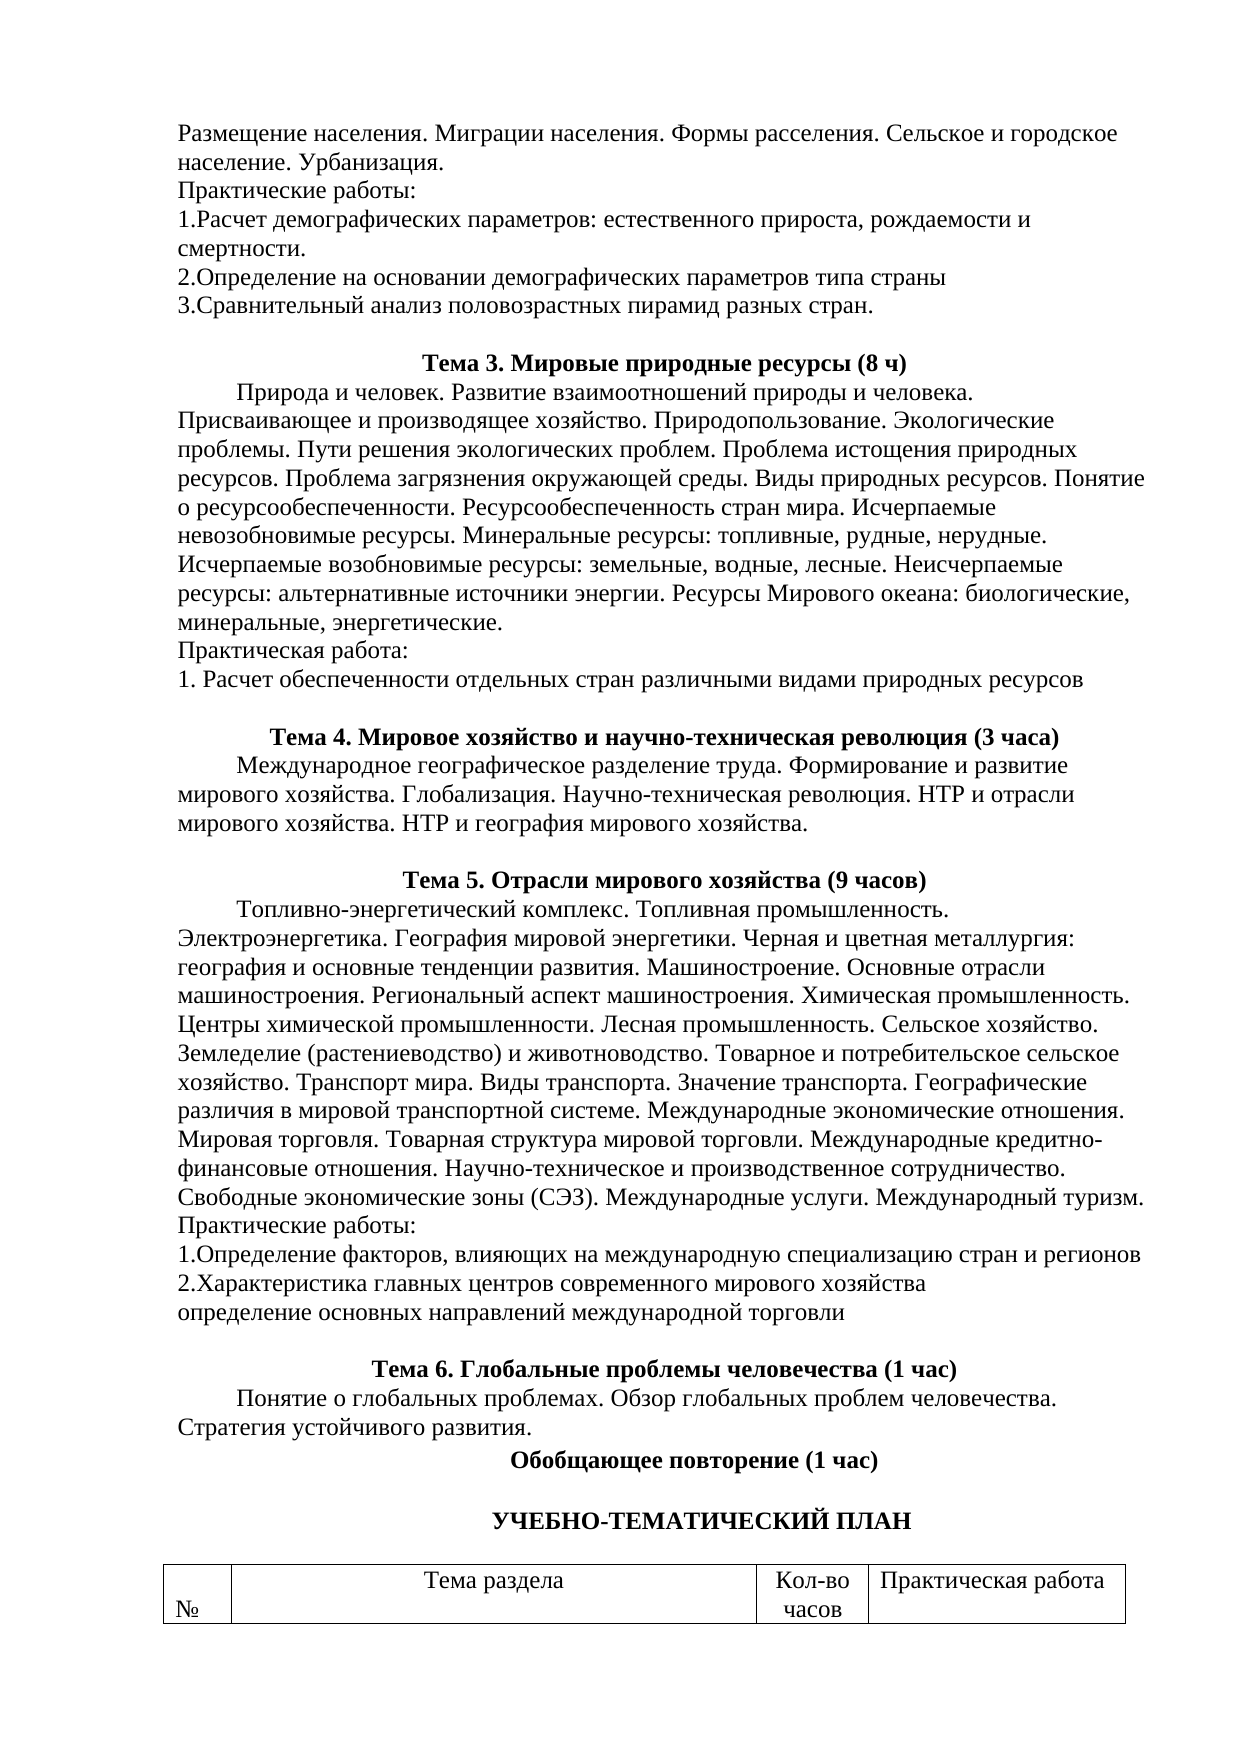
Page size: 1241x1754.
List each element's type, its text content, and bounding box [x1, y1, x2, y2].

text Тема 4. Мировое хозяйство и научно-техническая революция (3 часа) [177, 722, 1152, 751]
text Топливно-энергетический комплекс. Топливная промышленность. Электроэнергетика. География мировой энергетики. Черная и цветная металлургия: география и основные тенденции развития. Машиностроение. Основные отрасли машиностроения. Региональный аспект машиностроения. Химическая промышленность. Центры химической промышленности. Лесная промышленность. Сельское хозяйство. Земледелие (растениеводство) и животноводство. Товарное и потребительское сельское хозяйство. Транспорт мира. Виды транспорта. Значение транспорта. Географические различия в мировой транспортной системе. Международные экономические отношения. Мировая торговля. Товарная структура мировой торговли. Международные кредитно-финансовые отношения. Научно-техническое и производственное сотрудничество. Свободные экономические зоны (СЭЗ). Международные услуги. Международный туризм. [177, 894, 1152, 1211]
text Понятие о глобальных проблемах. Обзор глобальных проблем человечества. Стратегия устойчивого развития. [177, 1383, 1152, 1441]
text Обобщающее повторение (1 час) [177, 1445, 1152, 1473]
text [177, 118, 1152, 176]
table_header № п/п [164, 1565, 231, 1622]
table_header Тема раздела [232, 1565, 756, 1622]
text Практическая работа: [177, 636, 1152, 664]
text 2.Определение на основании демографических параметров типа страны [177, 262, 1152, 291]
text 2.Характеристика главных центров современного мирового хозяйства [177, 1268, 1152, 1297]
text Тема 3. Мировые природные ресурсы (8 ч) [177, 348, 1152, 377]
text Тема 5. Отрасли мирового хозяйства (9 часов) [177, 866, 1152, 894]
text Тема 6. Глобальные проблемы человечества (1 час) [177, 1354, 1152, 1383]
text определение основных направлений международной торговли [177, 1297, 1152, 1326]
text Практические работы: [177, 1211, 1152, 1239]
table_header Кол-во часов [757, 1565, 868, 1622]
text УЧЕБНО-ТЕМАТИЧЕСКИЙ ПЛАН [177, 1506, 1152, 1535]
text Природа и человек. Развитие взаимоотношений природы и человека. Присваивающее и производящее хозяйство. Природопользование. Экологические проблемы. Пути решения экологических проблем. Проблема истощения природных ресурсов. Проблема загрязнения окружающей среды. Виды природных ресурсов. Понятие о ресурсообеспеченности. Ресурсообеспеченность стран мира. Исчерпаемые невозобновимые ресурсы. Минеральные ресурсы: топливные, рудные, нерудные. Исчерпаемые возобновимые ресурсы: земельные, водные, лесные. Неисчерпаемые ресурсы: альтернативные источники энергии. Ресурсы Мирового океана: биологические, минеральные, энергетические. [177, 377, 1152, 636]
text 1. Расчет обеспеченности отдельных стран различными видами природных ресурсов [177, 664, 1152, 693]
text 1.Расчет демографических параметров: естественного прироста, рождаемости и смертности. [177, 204, 1152, 262]
text 1.Определение факторов, влияющих на международную специализацию стран и регионов [177, 1239, 1152, 1268]
text 3.Сравнительный анализ половозрастных пирамид разных стран. [177, 291, 1152, 319]
table_header Практическая работа [869, 1565, 1125, 1622]
text Международное географическое разделение труда. Формирование и развитие мирового хозяйства. Глобализация. Научно-техническая революция. НТР и отрасли мирового хозяйства. НТР и география мирового хозяйства. [177, 751, 1152, 837]
text Практические работы: [177, 176, 1152, 204]
